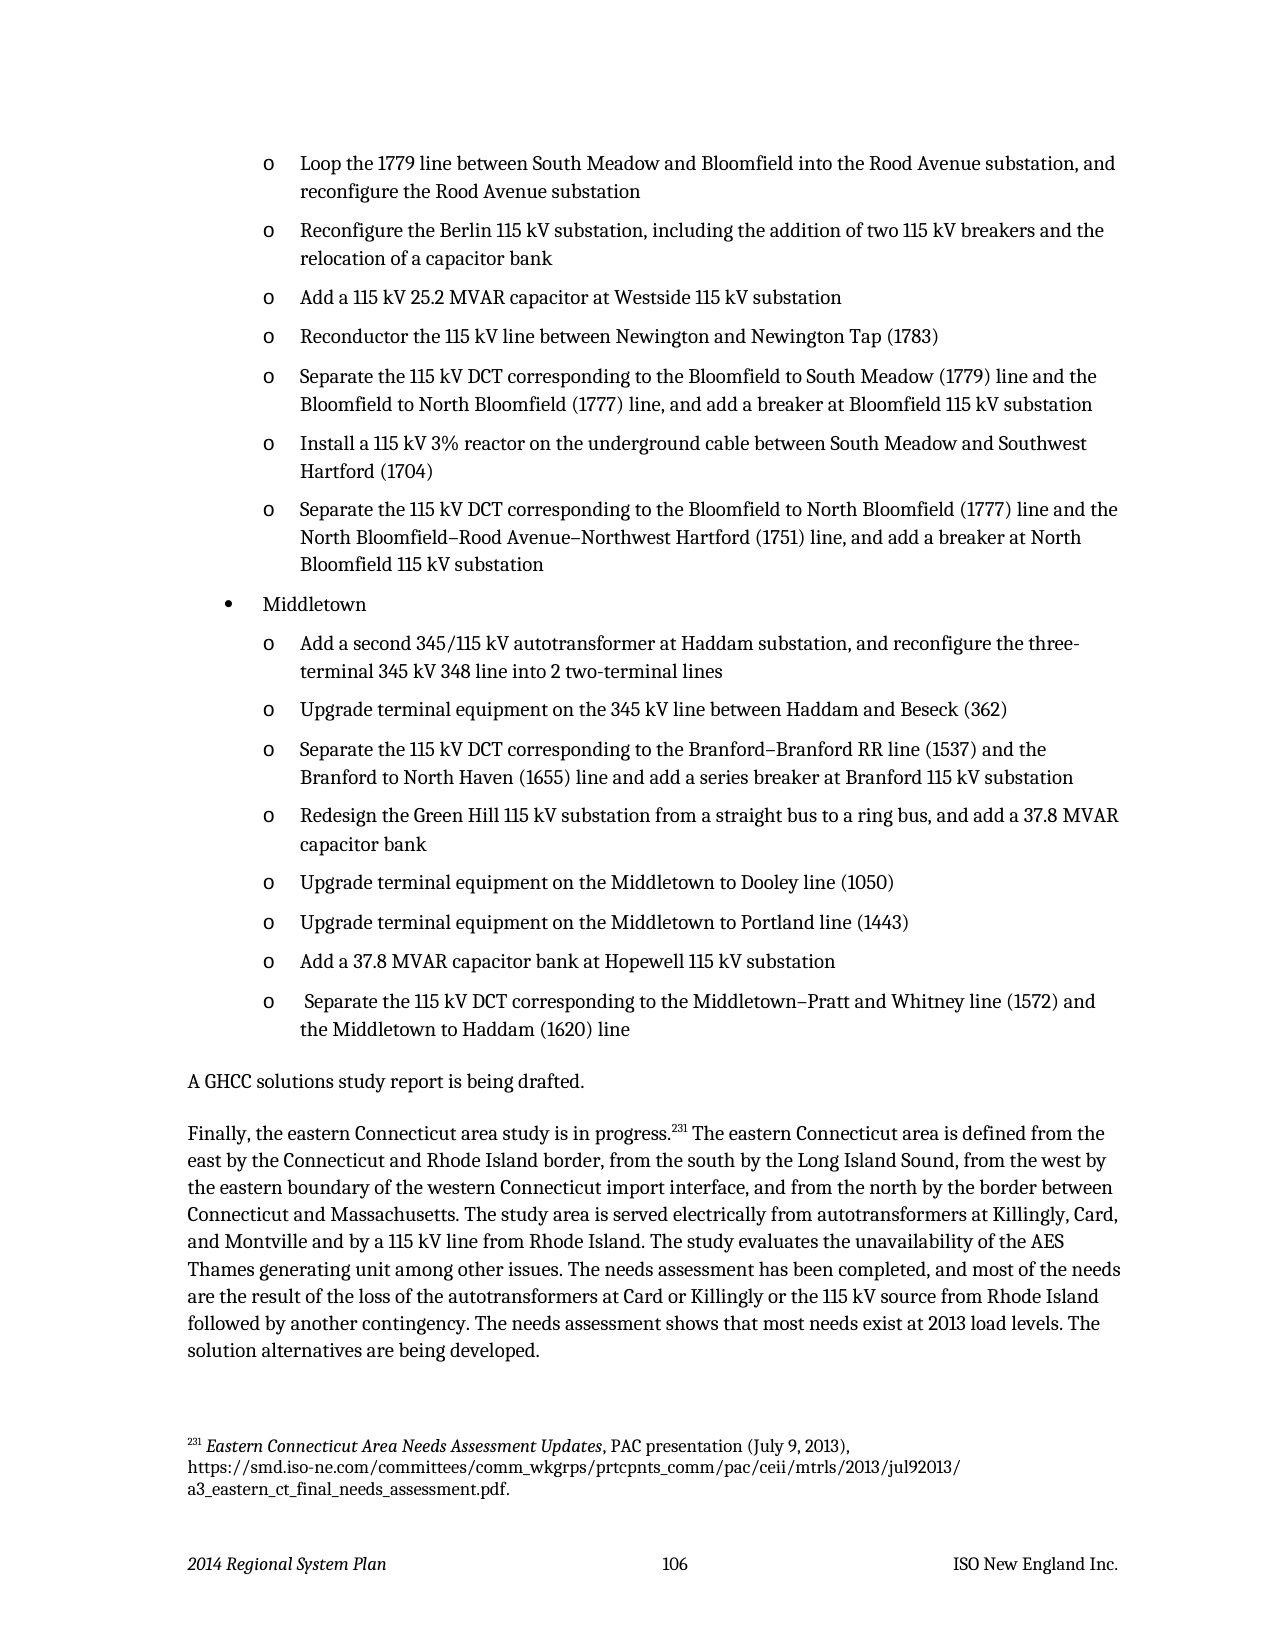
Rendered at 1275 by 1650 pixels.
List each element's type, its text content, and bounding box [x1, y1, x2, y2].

list Loop the 1779 line between South Meadow and Bloomfield into the Rood Avenue substation, and reconfigure the Rood Avenue substation [262, 150, 1125, 204]
list Middletown [225, 589, 1125, 617]
text A GHCC solutions study report is being drafted. [187, 1067, 1125, 1094]
list Reconductor the 115 kV line between Newington and Newington Tap (1783) [262, 323, 1125, 350]
list Add a 115 kV 25.2 MVAR capacitor at Westside 115 kV substation [262, 283, 1125, 310]
list Upgrade terminal equipment on the Middletown to Portland line (1443) [262, 908, 1125, 935]
list Upgrade terminal equipment on the Middletown to Dooley line (1050) [262, 869, 1125, 896]
list Upgrade terminal equipment on the 345 kV line between Haddam and Beseck (362) [262, 696, 1125, 723]
list Separate the 115 kV DCT corresponding to the Middletown–Pratt and Whitney line (1572) and the Middletown to Haddam (1620) line [262, 987, 1125, 1042]
list Add a 37.8 MVAR capacitor bank at Hopewell 115 kV substation [262, 948, 1125, 975]
list Reconfigure the Berlin 115 kV substation, including the addition of two 115 kV breakers and the relocation of a capacitor bank [262, 217, 1125, 271]
list Separate the 115 kV DCT corresponding to the Branford–Branford RR line (1537) and the Branford to North Haven (1655) line and add a series breaker at Branford 115 kV substation [262, 735, 1125, 789]
list Install a 115 kV 3% reactor on the underground cable between South Meadow and Southwest Hartford (1704) [262, 429, 1125, 483]
list Redesign the Green Hill 115 kV substation from a straight bus to a ring bus, and add a 37.8 MVAR capacitor bank [262, 802, 1125, 856]
list Separate the 115 kV DCT corresponding to the Bloomfield to South Meadow (1779) line and the Bloomfield to North Bloomfield (1777) line, and add a breaker at Bloomfield 115 kV substation [262, 362, 1125, 417]
list Separate the 115 kV DCT corresponding to the Bloomfield to North Bloomfield (1777) line and the North Bloomfield–Rood Avenue–Northwest Hartford (1751) line, and add a breaker at North Bloomfield 115 kV substation [262, 496, 1125, 577]
list Add a second 345/115 kV autotransformer at Haddam substation, and reconfigure the three- terminal 345 kV 348 line into 2 two-terminal lines [262, 629, 1125, 683]
text Finally, the eastern Connecticut area study is in progress. The eastern Connecticut area is defined from the east by the Connecticut and Rhode Island border, from the south by the Long Island Sound, from the west by the eastern boundary of the western Connecticut import interface, and from the north by the border between Connecticut and Massachusetts. The study area is served electrically from autotransformers at Killingly, Card, and Montville and by a 115 kV line from Rhode Island. The study evaluates the unavailability of the AES Thames generating unit among other issues. The needs assessment has been completed, and most of the needs are the result of the loss of the autotransformers at Card or Killingly or the 115 kV source from Rhode Island followed by another contingency. The needs assessment shows that most needs exist at 2013 load levels. The solution alternatives are being developed. [187, 1119, 1125, 1362]
